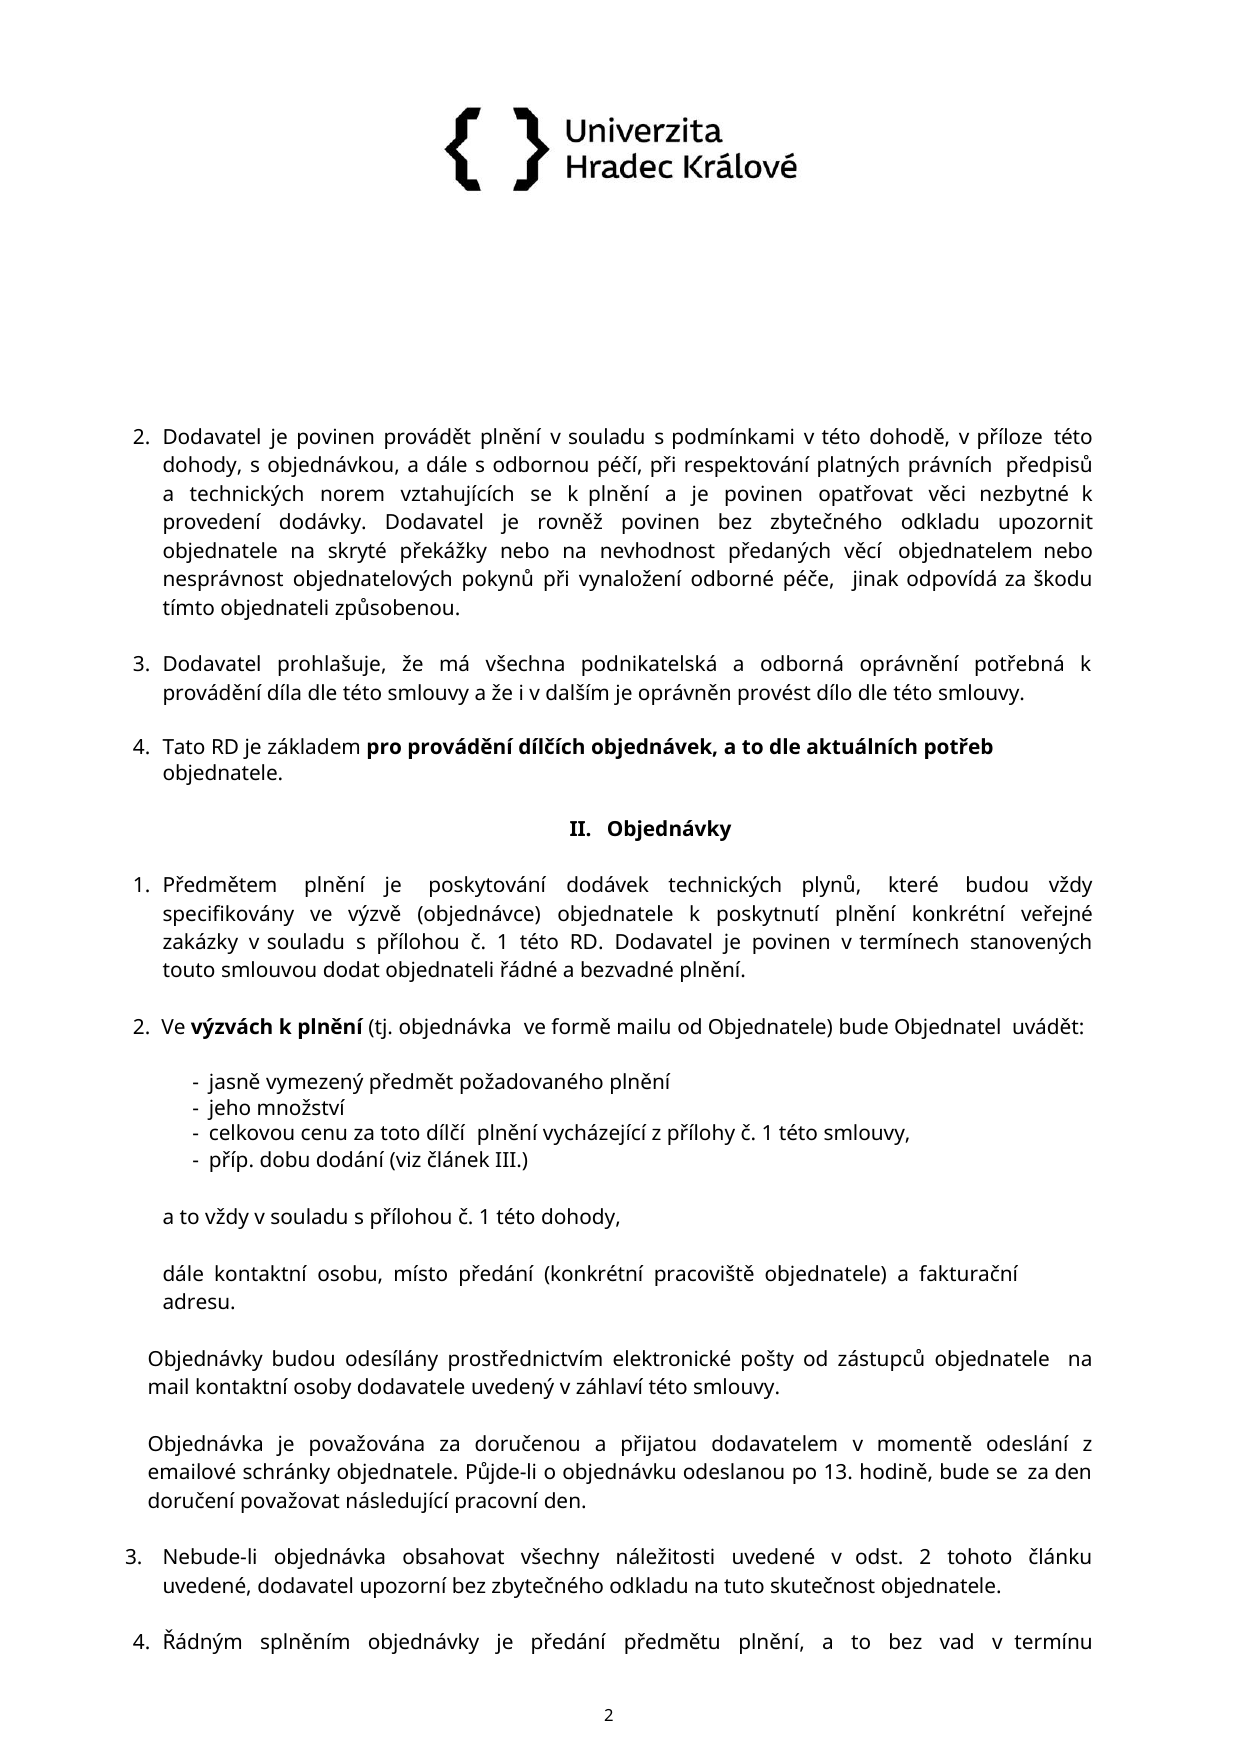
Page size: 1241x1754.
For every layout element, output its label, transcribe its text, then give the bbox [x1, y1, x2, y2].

list Nebude-li objednávka obsahovat všechny náležitosti uvedené v odst. 2 tohoto článku uvedené, dodavatel upozorní bez zbytečného odkladu na tuto skutečnost objednatele. [125, 1542, 1093, 1599]
text objednatele. [162, 760, 1105, 785]
list příp. dobu dodání (viz článek III.) [192, 1145, 1105, 1174]
text dále kontaktní osobu, místo předání (konkrétní pracoviště objednatele) a fakturační adresu. [162, 1259, 1092, 1316]
list jeho množství [192, 1095, 1105, 1120]
text Objednávky budou odesílány prostřednictvím elektronické pošty od zástupců objednatele na mail kontaktní osoby dodavatele uvedený v záhlaví této smlouvy. [147, 1344, 1092, 1401]
subtitle Objednávky [569, 814, 1105, 842]
list Ve výzvách k plnění (tj. objednávka ve formě mailu od Objednatele) bude Objednatel uvádět: [133, 1012, 1086, 1041]
list Dodavatel je povinen provádět plnění v souladu s podmínkami v této dohodě, v příloze této dohody, s objednávkou, a dále s odbornou péčí, při respektování platných právních předpisů a technických norem vztahujících se k plnění a je povinen opatřovat věci nezbytné k provedení dodávky. Dodavatel je rovněž povinen bez zbytečného odkladu upozornit objednatele na skryté překážky nebo na nevhodnost předaných věcí objednatelem nebo nesprávnost objednatelových pokynů při vynaložení odborné péče, jinak odpovídá za škodu tímto objednateli způsobenou. [133, 422, 1093, 621]
text a to vždy v souladu s přílohou č. 1 této dohody, [162, 1202, 1105, 1230]
list jasně vymezený předmět požadovaného plnění [192, 1069, 1105, 1095]
picture [410, 73, 830, 225]
text Objednávka je považována za doručenou a přijatou dodavatelem v momentě odeslání z emailové schránky objednatele. Půjde-li o objednávku odeslanou po 13. hodině, bude se za den doručení považovat následující pracovní den. [147, 1429, 1093, 1514]
list Tato RD je základem pro provádění dílčích objednávek, a to dle aktuálních potřeb [133, 734, 1105, 760]
list celkovou cenu za toto dílčí plnění vycházející z přílohy č. 1 této smlouvy, [192, 1120, 1105, 1145]
list Dodavatel prohlašuje, že má všechna podnikatelská a odborná oprávnění potřebná k provádění díla dle této smlouvy a že i v dalším je oprávněn provést dílo dle této smlouvy. [133, 649, 1093, 706]
list Předmětem plnění je poskytování dodávek technických plynů, které budou vždy specifikovány ve výzvě (objednávce) objednatele k poskytnutí plnění konkrétní veřejné zakázky v souladu s přílohou č. 1 této RD. Dodavatel je povinen v termínech stanovených touto smlouvou dodat objednateli řádné a bezvadné plnění. [133, 870, 1093, 984]
